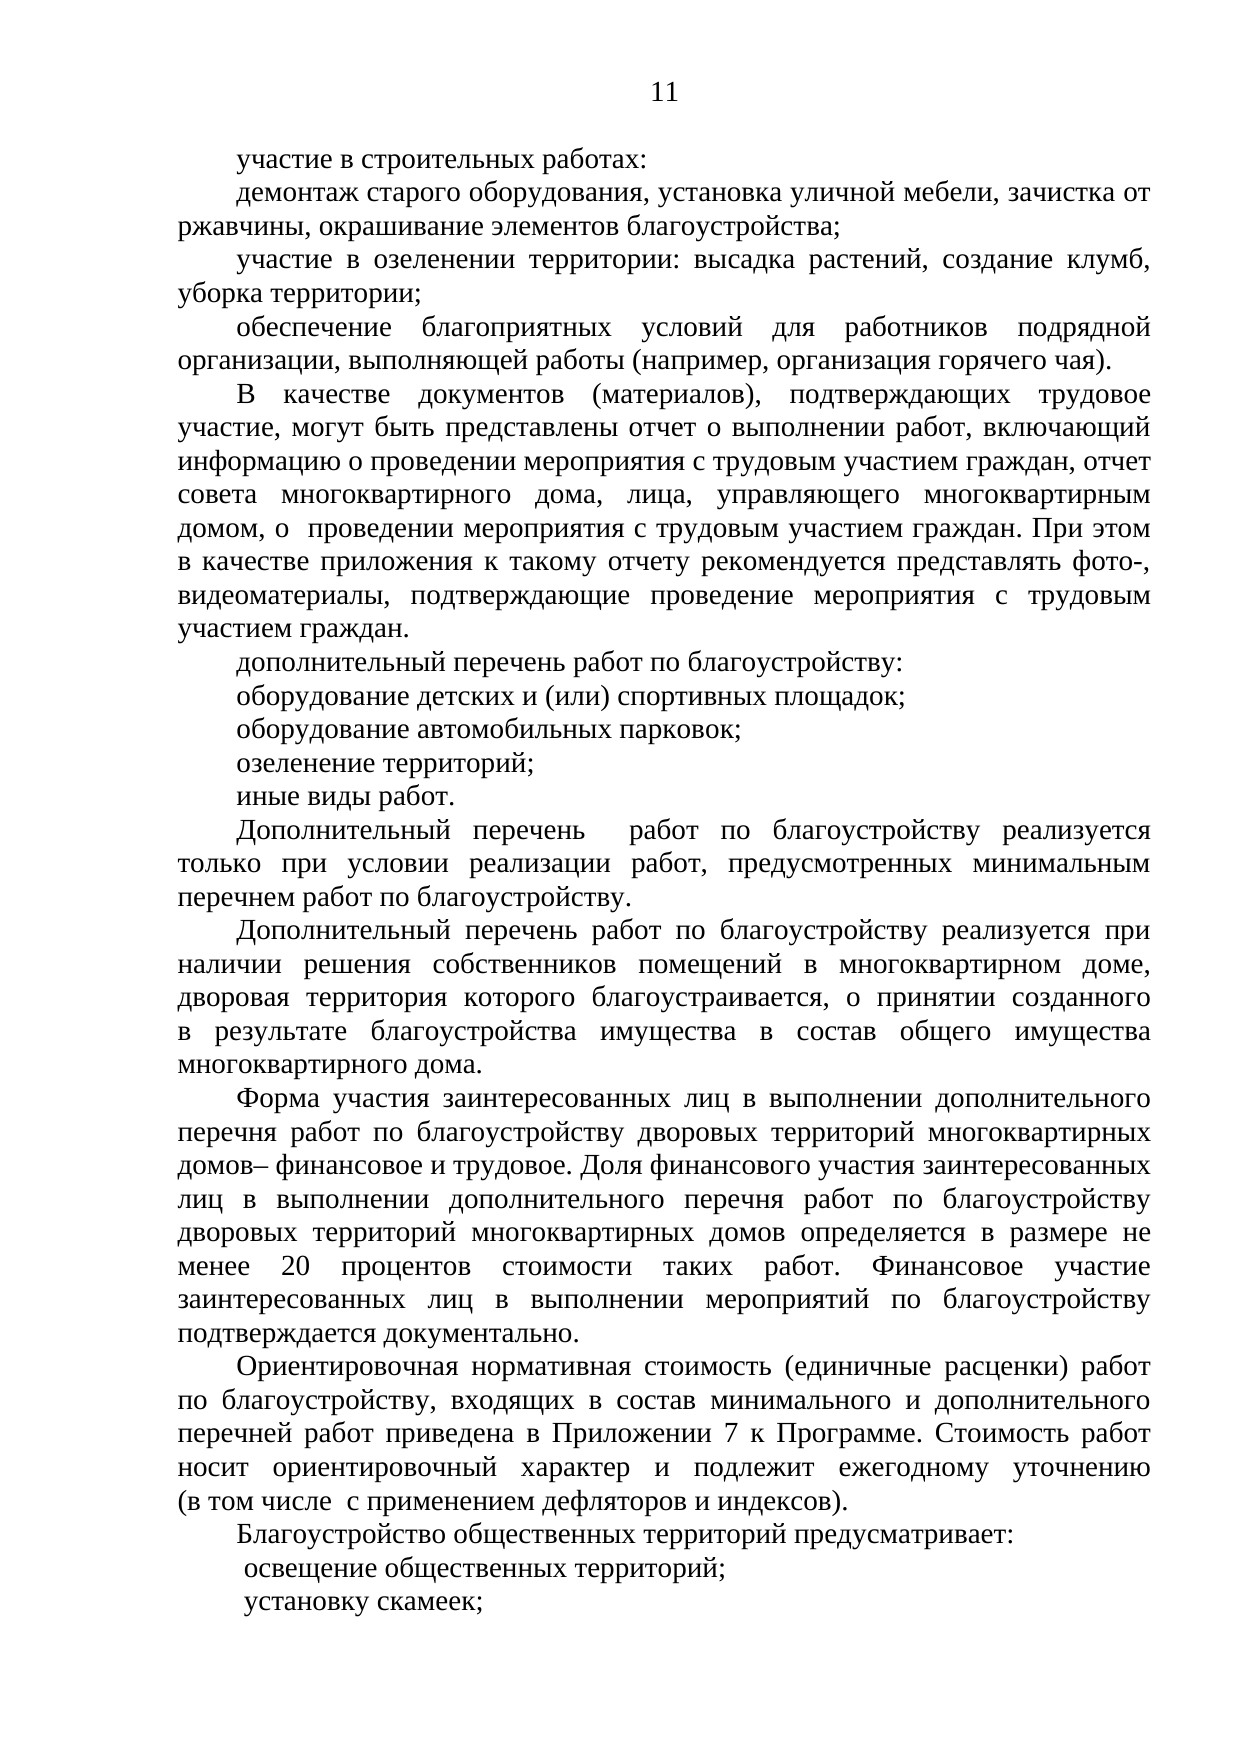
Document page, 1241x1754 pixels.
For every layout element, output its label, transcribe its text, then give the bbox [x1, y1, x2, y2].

text участие в строительных работах: [177, 141, 1152, 174]
text Дополнительный перечень работ по благоустройству реализуется при наличии решения собственников помещений в многоквартирном доме, дворовая территория которого благоустраивается, о принятии созданного в результате благоустройства имущества в состав общего имущества многоквартирного дома. [177, 912, 1152, 1080]
text освещение общественных территорий; [177, 1550, 1152, 1583]
text Форма участия заинтересованных лиц в выполнении дополнительного перечня работ по благоустройству дворовых территорий многоквартирных домов– финансовое и трудовое. Доля финансового участия заинтересованных лиц в выполнении дополнительного перечня работ по благоустройству дворовых территорий многоквартирных домов определяется в размере не менее 20 процентов стоимости таких работ. Финансовое участие заинтересованных лиц в выполнении мероприятий по благоустройству подтверждается документально. [177, 1080, 1152, 1348]
text Благоустройство общественных территорий предусматривает: [177, 1516, 1152, 1550]
text Ориентировочная нормативная стоимость (единичные расценки) работ по благоустройству, входящих в состав минимального и дополнительного перечней работ приведена в Приложении 7 к Программе. Стоимость работ носит ориентировочный характер и подлежит ежегодному уточнению (в том числе с применением дефляторов и индексов). [177, 1348, 1152, 1516]
text озеленение территорий; [177, 745, 1152, 778]
text обеспечение благоприятных условий для работников подрядной организации, выполняющей работы (например, организация горячего чая). [177, 309, 1152, 376]
text демонтаж старого оборудования, установка уличной мебели, зачистка от ржавчины, окрашивание элементов благоустройства; [177, 174, 1152, 242]
text оборудование автомобильных парковок; [177, 711, 1152, 745]
text установку скамеек; [177, 1583, 1152, 1617]
text оборудование детских и (или) спортивных площадок; [177, 678, 1152, 711]
text иные виды работ. [177, 778, 1152, 812]
text В качестве документов (материалов), подтверждающих трудовое участие, могут быть представлены отчет о выполнении работ, включающий информацию о проведении мероприятия с трудовым участием граждан, отчет совета многоквартирного дома, лица, управляющего многоквартирным домом, о проведении мероприятия с трудовым участием граждан. При этом в качестве приложения к такому отчету рекомендуется представлять фото-, видеоматериалы, подтверждающие проведение мероприятия с трудовым участием граждан. [177, 376, 1152, 644]
text участие в озеленении территории: высадка растений, создание клумб, уборка территории; [177, 242, 1152, 309]
text Дополнительный перечень работ по благоустройству реализуется только при условии реализации работ, предусмотренных минимальным перечнем работ по благоустройству. [177, 812, 1152, 912]
text дополнительный перечень работ по благоустройству: [177, 644, 1152, 678]
